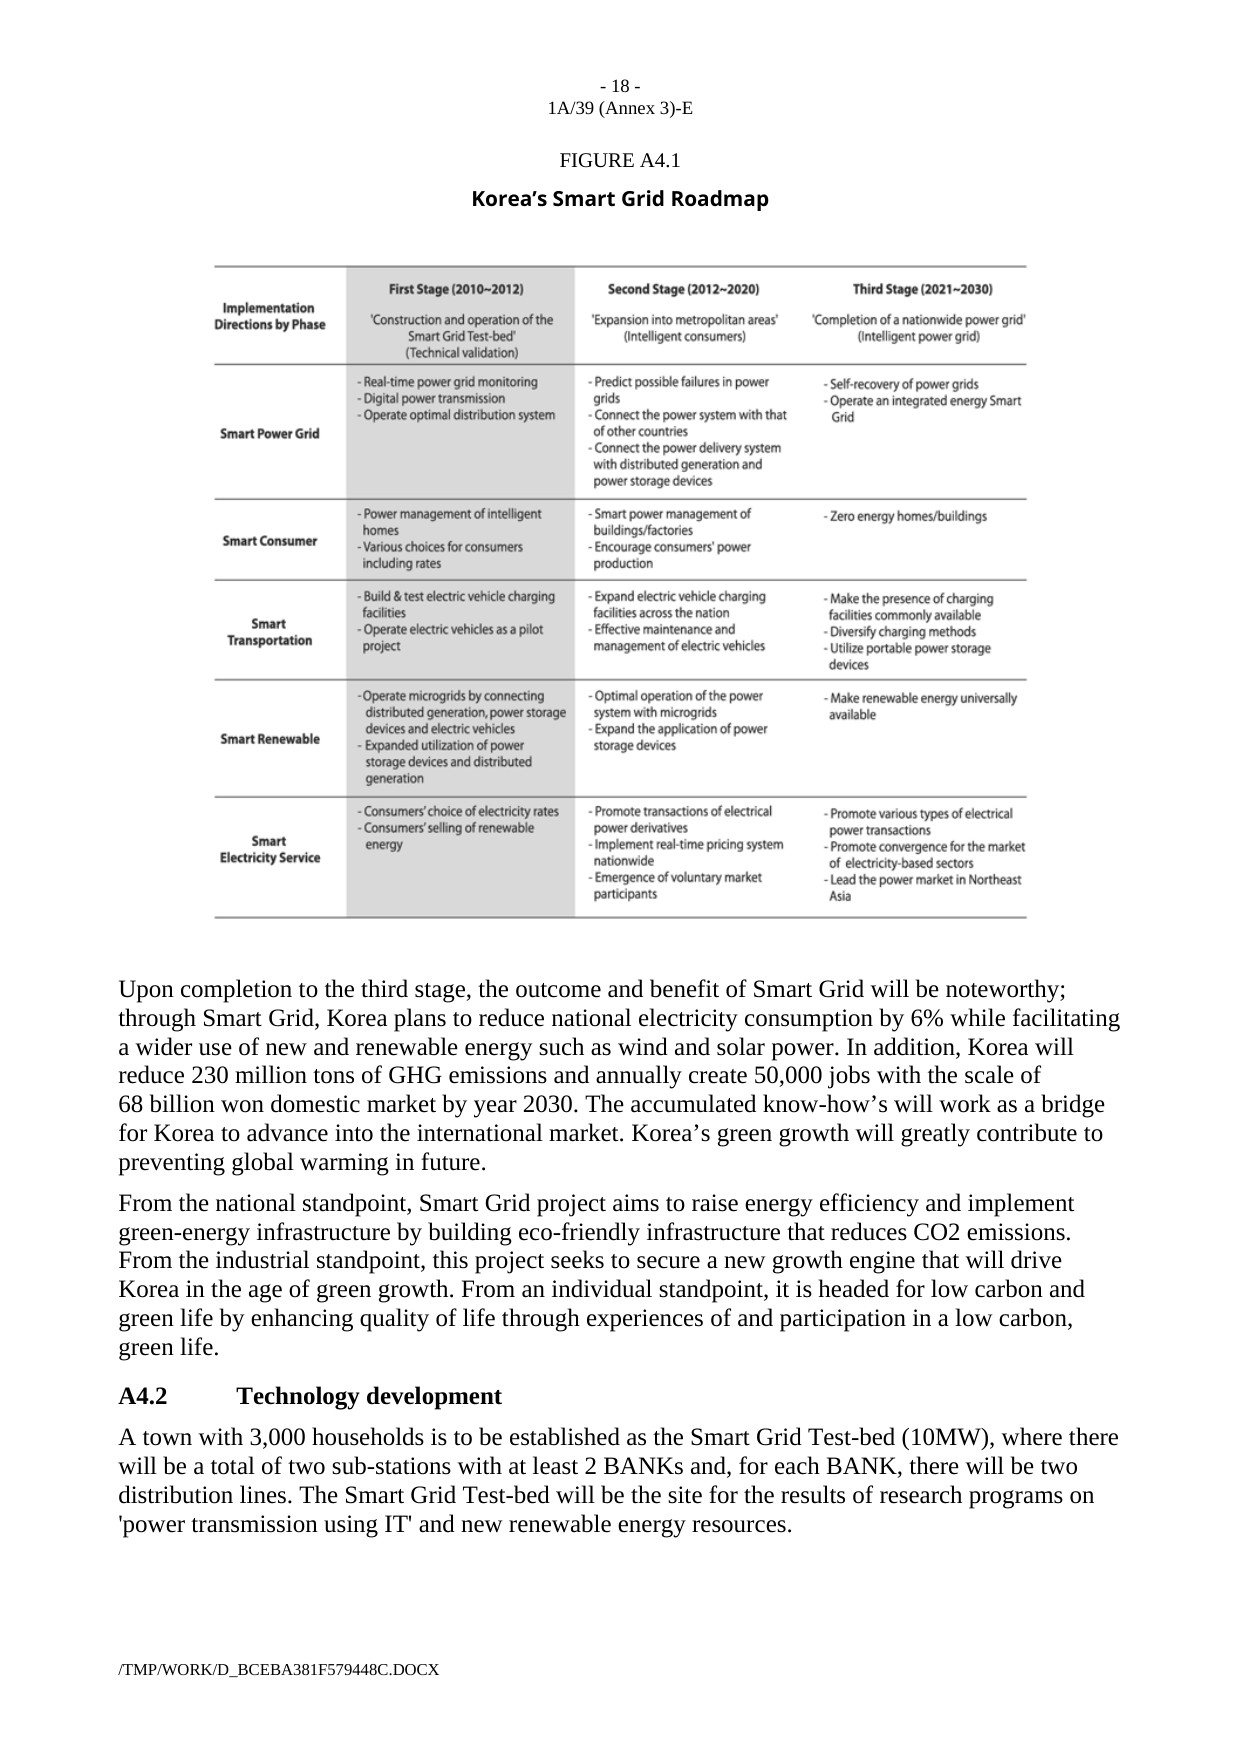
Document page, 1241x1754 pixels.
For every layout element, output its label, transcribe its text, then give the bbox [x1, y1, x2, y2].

text From the national standpoint, Smart Grid project aims to raise energy efficiency and implement green-energy infrastructure by building eco-friendly infrastructure that reduces CO2 emissions. From the industrial standpoint, this project seeks to secure a new growth engine that will drive Korea in the age of green growth. From an individual standpoint, it is headed for low carbon and green life by enhancing quality of life through experiences of and participation in a low carbon, green life. [118, 1188, 1122, 1360]
text A town with 3,000 households is to be established as the Smart Grid Test-bed (10MW), where there will be a total of two sub-stations with at least 2 BANKs and, for each BANK, there will be two distribution lines. The Smart Grid Test-bed will be the site for the results of research programs on 'power transmission using IT' and new renewable energy resources. [118, 1422, 1122, 1537]
picture [204, 262, 1036, 921]
text Upon completion to the third stage, the outcome and benefit of Smart Grid will be noteworthy; through Smart Grid, Korea plans to reduce national electricity consumption by 6% while facilitating a wider use of new and renewable energy such as wind and solar power. In addition, Korea will reduce 230 million tons of GHG emissions and annually create 50,000 jobs with the scale of 68 billion won domestic market by year 2030. The accumulated know-how’s will work as a bridge for Korea to advance into the international market. Korea’s green growth will greatly contribute to preventing global warming in future. [118, 974, 1122, 1175]
text Figure A4.1 [118, 148, 1122, 172]
text Korea’s Smart Grid Roadmap [118, 184, 1122, 213]
text A4.2 Technology development [118, 1381, 1122, 1410]
